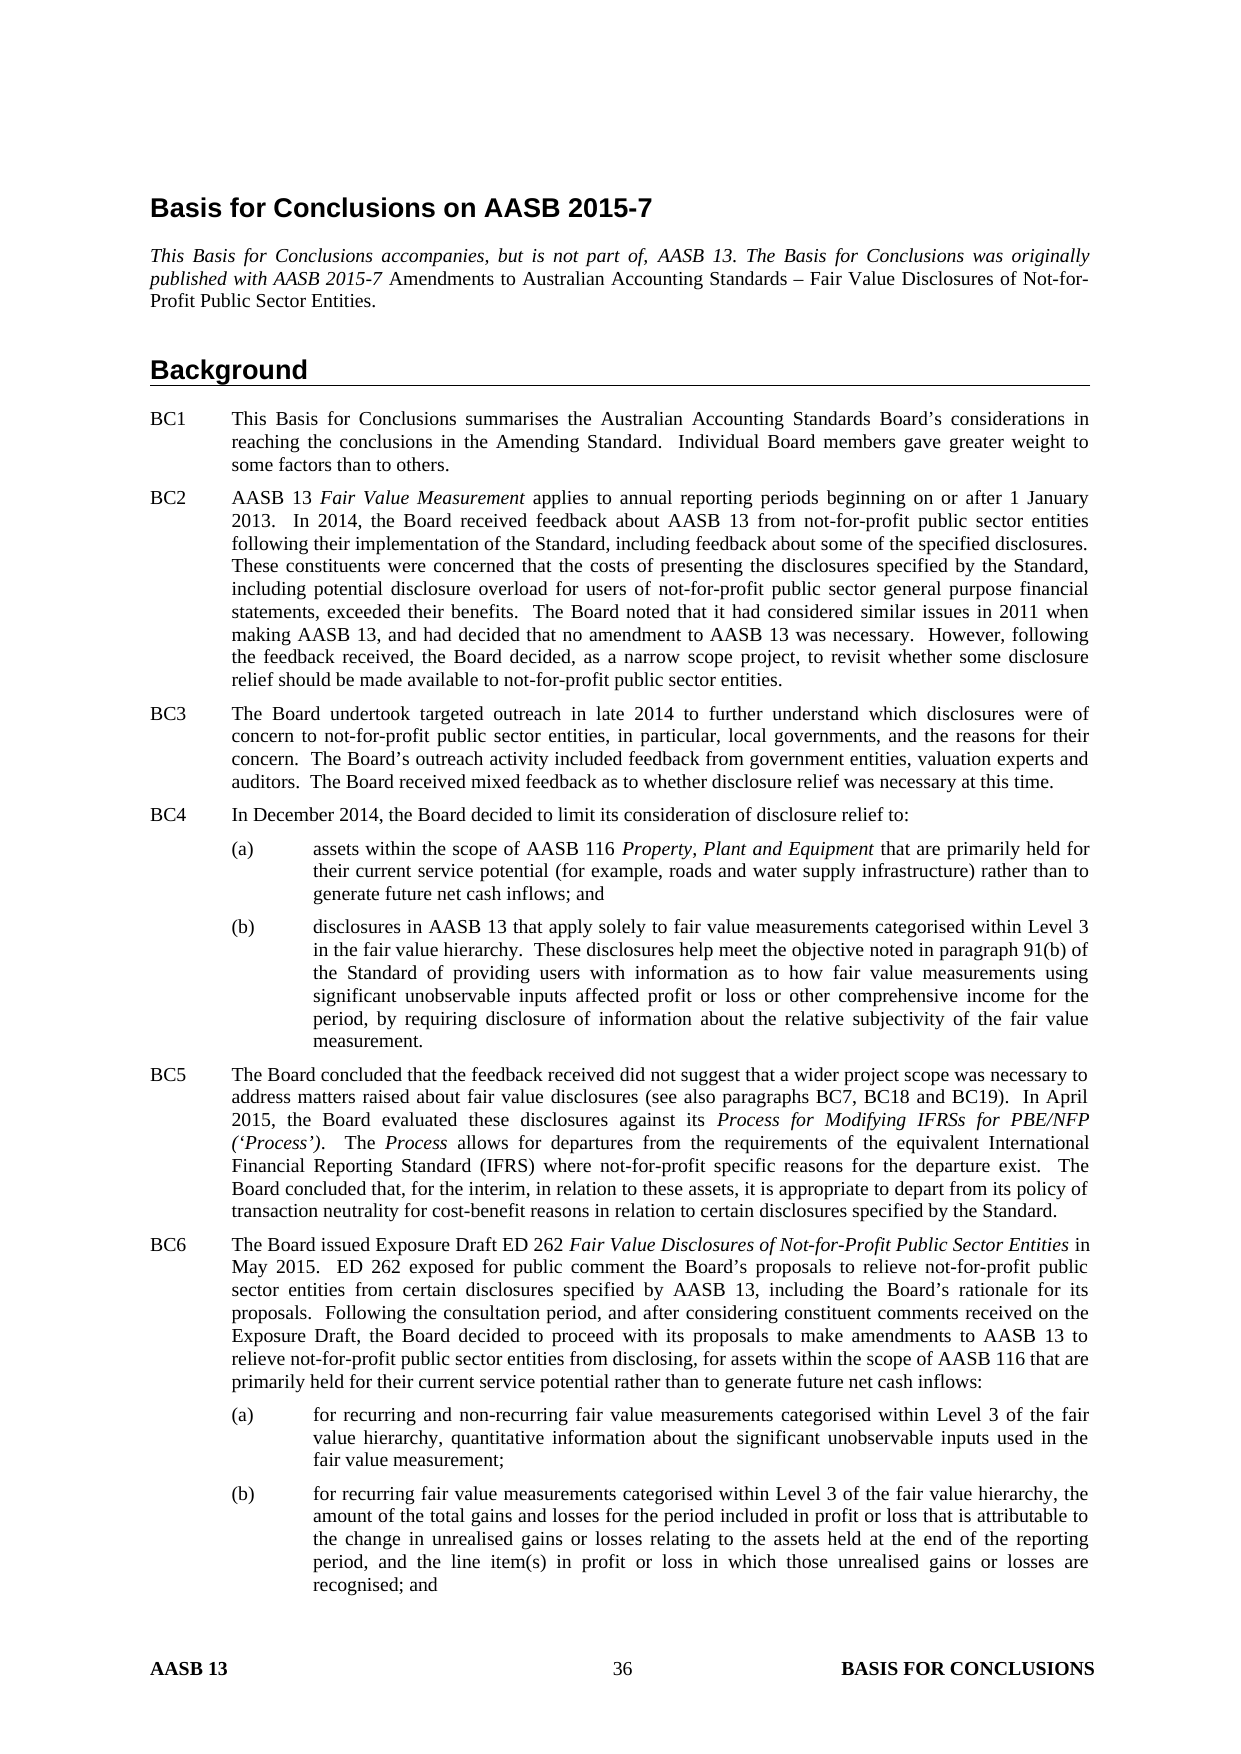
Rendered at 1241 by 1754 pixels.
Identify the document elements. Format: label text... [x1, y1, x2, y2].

text BC1 This Basis for Conclusions summarises the Australian Accounting Standards Board’s considerations in reaching the conclusions in the Amending Standard. Individual Board members gave greater weight to some factors than to others. [150, 407, 1090, 475]
text BC3 The Board undertook targeted outreach in late 2014 to further understand which disclosures were of concern to not-for-profit public sector entities, in particular, local governments, and the reasons for their concern. The Board’s outreach activity included feedback from government entities, valuation experts and auditors. The Board received mixed feedback as to whether disclosure relief was necessary at this time. [150, 702, 1090, 793]
text (b) disclosures in AASB 13 that apply solely to fair value measurements categorised within Level 3 in the fair value hierarchy. These disclosures help meet the objective noted in paragraph 91(b) of the Standard of providing users with information as to how fair value measurements using significant unobservable inputs affected profit or loss or other comprehensive income for the period, by requiring disclosure of information about the relative subjectivity of the fair value measurement. [231, 915, 1090, 1052]
text BC4 In December 2014, the Board decided to limit its consideration of disclosure relief to: [150, 803, 1090, 826]
text BC2 AASB 13 Fair Value Measurement applies to annual reporting periods beginning on or after 1 January 2013. In 2014, the Board received feedback about AASB 13 from not-for-profit public sector entities following their implementation of the Standard, including feedback about some of the specified disclosures. These constituents were concerned that the costs of presenting the disclosures specified by the Standard, including potential disclosure overload for users of not-for-profit public sector general purpose financial statements, exceeded their benefits. The Board noted that it had considered similar issues in 2011 when making AASB 13, and had decided that no amendment to AASB 13 was necessary. However, following the feedback received, the Board decided, as a narrow scope project, to revisit whether some disclosure relief should be made available to not-for-profit public sector entities. [150, 486, 1090, 691]
text (a) for recurring and non-recurring fair value measurements categorised within Level 3 of the fair value hierarchy, quantitative information about the significant unobservable inputs used in the fair value measurement; [231, 1403, 1090, 1471]
text BC5 The Board concluded that the feedback received did not suggest that a wider project scope was necessary to address matters raised about fair value disclosures (see also paragraphs BC7, BC18 and BC19). In April 2015, the Board evaluated these disclosures against its Process for Modifying IFRSs for PBE/NFP (‘Process’). The Process allows for departures from the requirements of the equivalent International Financial Reporting Standard (IFRS) where not-for-profit specific reasons for the departure exist. The Board concluded that, for the interim, in relation to these assets, it is appropriate to depart from its policy of transaction neutrality for cost-benefit reasons in relation to certain disclosures specified by the Standard. [150, 1063, 1090, 1222]
title Basis for Conclusions on AASB 2015-7 [150, 192, 1090, 223]
text This Basis for Conclusions accompanies, but is not part of, AASB 13. The Basis for Conclusions was originally published with AASB 2015-7 Amendments to Australian Accounting Standards – Fair Value Disclosures of Not-for-Profit Public Sector Entities. [150, 244, 1090, 312]
text (a) assets within the scope of AASB 116 Property, Plant and Equipment that are primarily held for their current service potential (for example, roads and water supply infrastructure) rather than to generate future net cash inflows; and [231, 836, 1090, 905]
title Background [150, 354, 1090, 385]
text (b) for recurring fair value measurements categorised within Level 3 of the fair value hierarchy, the amount of the total gains and losses for the period included in profit or loss that is attributable to the change in unrealised gains or losses relating to the assets held at the end of the reporting period, and the line item(s) in profit or loss in which those unrealised gains or losses are recognised; and [231, 1482, 1090, 1596]
text BC6 The Board issued Exposure Draft ED 262 Fair Value Disclosures of Not-for-Profit Public Sector Entities in May 2015. ED 262 exposed for public comment the Board’s proposals to relieve not-for-profit public sector entities from certain disclosures specified by AASB 13, including the Board’s rationale for its proposals. Following the consultation period, and after considering constituent comments received on the Exposure Draft, the Board decided to proceed with its proposals to make amendments to AASB 13 to relieve not-for-profit public sector entities from disclosing, for assets within the scope of AASB 116 that are primarily held for their current service potential rather than to generate future net cash inflows: [150, 1233, 1090, 1392]
